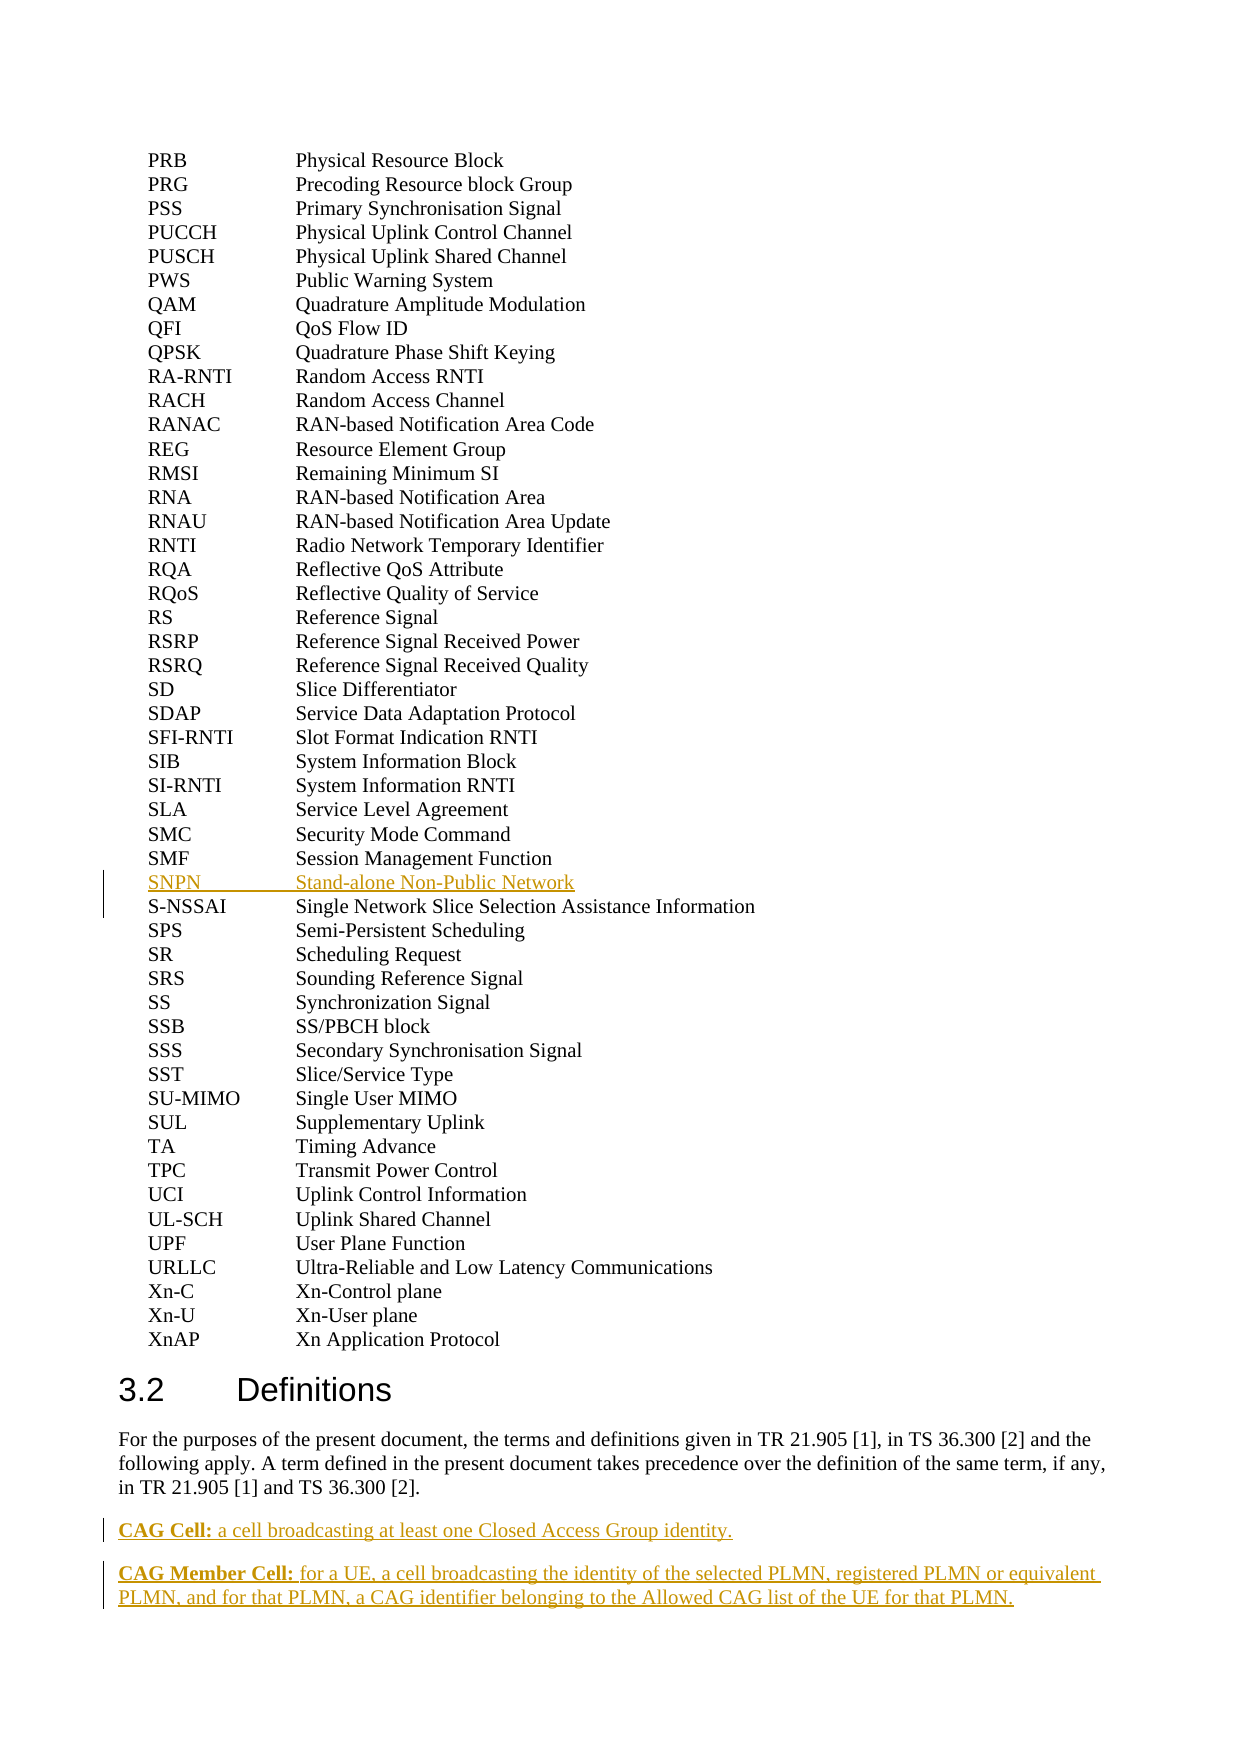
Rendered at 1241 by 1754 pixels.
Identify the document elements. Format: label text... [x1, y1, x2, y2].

text UCI Uplink Control Information [148, 1182, 1122, 1206]
text URLLC Ultra-Reliable and Low Latency Communications [148, 1254, 1122, 1279]
text SRS Sounding Reference Signal [148, 966, 1122, 990]
text RSRQ Reference Signal Received Quality [148, 653, 1122, 677]
text RNAU RAN-based Notification Area Update [148, 509, 1122, 533]
text SD Slice Differentiator [148, 677, 1122, 701]
text SST Slice/Service Type [148, 1062, 1122, 1086]
text For the purposes of the present document, the terms and definitions given in TR 21.905 [1], in TS 36.300 [2] and the following apply. A term defined in the present document takes precedence over the definition of the same term, if any, in TR 21.905 [1] and TS 36.300 [2]. [118, 1427, 1122, 1499]
text RSRP Reference Signal Received Power [148, 629, 1122, 653]
text SIB System Information Block [148, 749, 1122, 773]
text RMSI Remaining Minimum SI [148, 461, 1122, 484]
text SSB SS/PBCH block [148, 1014, 1122, 1038]
text PUSCH Physical Uplink Shared Channel [148, 244, 1122, 268]
text SS Synchronization Signal [148, 990, 1122, 1014]
text S-NSSAI Single Network Slice Selection Assistance Information [148, 894, 1122, 918]
text RS Reference Signal [148, 605, 1122, 629]
text RQA Reflective QoS Attribute [148, 557, 1122, 581]
text Xn-U Xn-User plane [148, 1303, 1122, 1327]
text PRB Physical Resource Block [148, 148, 1122, 172]
text SSS Secondary Synchronisation Signal [148, 1038, 1122, 1062]
text RQoS Reflective Quality of Service [148, 581, 1122, 605]
text RA-RNTI Random Access RNTI [148, 364, 1122, 388]
text TA Timing Advance [148, 1134, 1122, 1158]
text RACH Random Access Channel [148, 388, 1122, 412]
text RNTI Radio Network Temporary Identifier [148, 533, 1122, 557]
text PRG Precoding Resource block Group [148, 172, 1122, 196]
text SMF Session Management Function [148, 846, 1122, 869]
text SFI-RNTI Slot Format Indication RNTI [148, 725, 1122, 749]
text PWS Public Warning System [148, 268, 1122, 292]
text QAM Quadrature Amplitude Modulation [148, 292, 1122, 316]
text PSS Primary Synchronisation Signal [148, 196, 1122, 220]
text UPF User Plane Function [148, 1231, 1122, 1254]
text SU-MIMO Single User MIMO [148, 1086, 1122, 1110]
text PUCCH Physical Uplink Control Channel [148, 220, 1122, 244]
text TPC Transmit Power Control [148, 1158, 1122, 1182]
text SMC Security Mode Command [148, 821, 1122, 846]
text SI-RNTI System Information RNTI [148, 773, 1122, 797]
text QPSK Quadrature Phase Shift Keying [148, 340, 1122, 364]
text SPS Semi-Persistent Scheduling [148, 918, 1122, 942]
text QFI QoS Flow ID [148, 316, 1122, 340]
text SDAP Service Data Adaptation Protocol [148, 701, 1122, 725]
text SR Scheduling Request [148, 942, 1122, 966]
text Xn-C Xn-Control plane [148, 1279, 1122, 1303]
text RNA RAN-based Notification Area [148, 484, 1122, 509]
text RANAC RAN-based Notification Area Code [148, 412, 1122, 436]
text UL-SCH Uplink Shared Channel [148, 1206, 1122, 1231]
text REG Resource Element Group [148, 436, 1122, 461]
text XnAP Xn Application Protocol [148, 1327, 1122, 1351]
subtitle 3.2 Definitions [118, 1369, 1122, 1408]
text SUL Supplementary Uplink [148, 1110, 1122, 1134]
text SLA Service Level Agreement [148, 797, 1122, 821]
